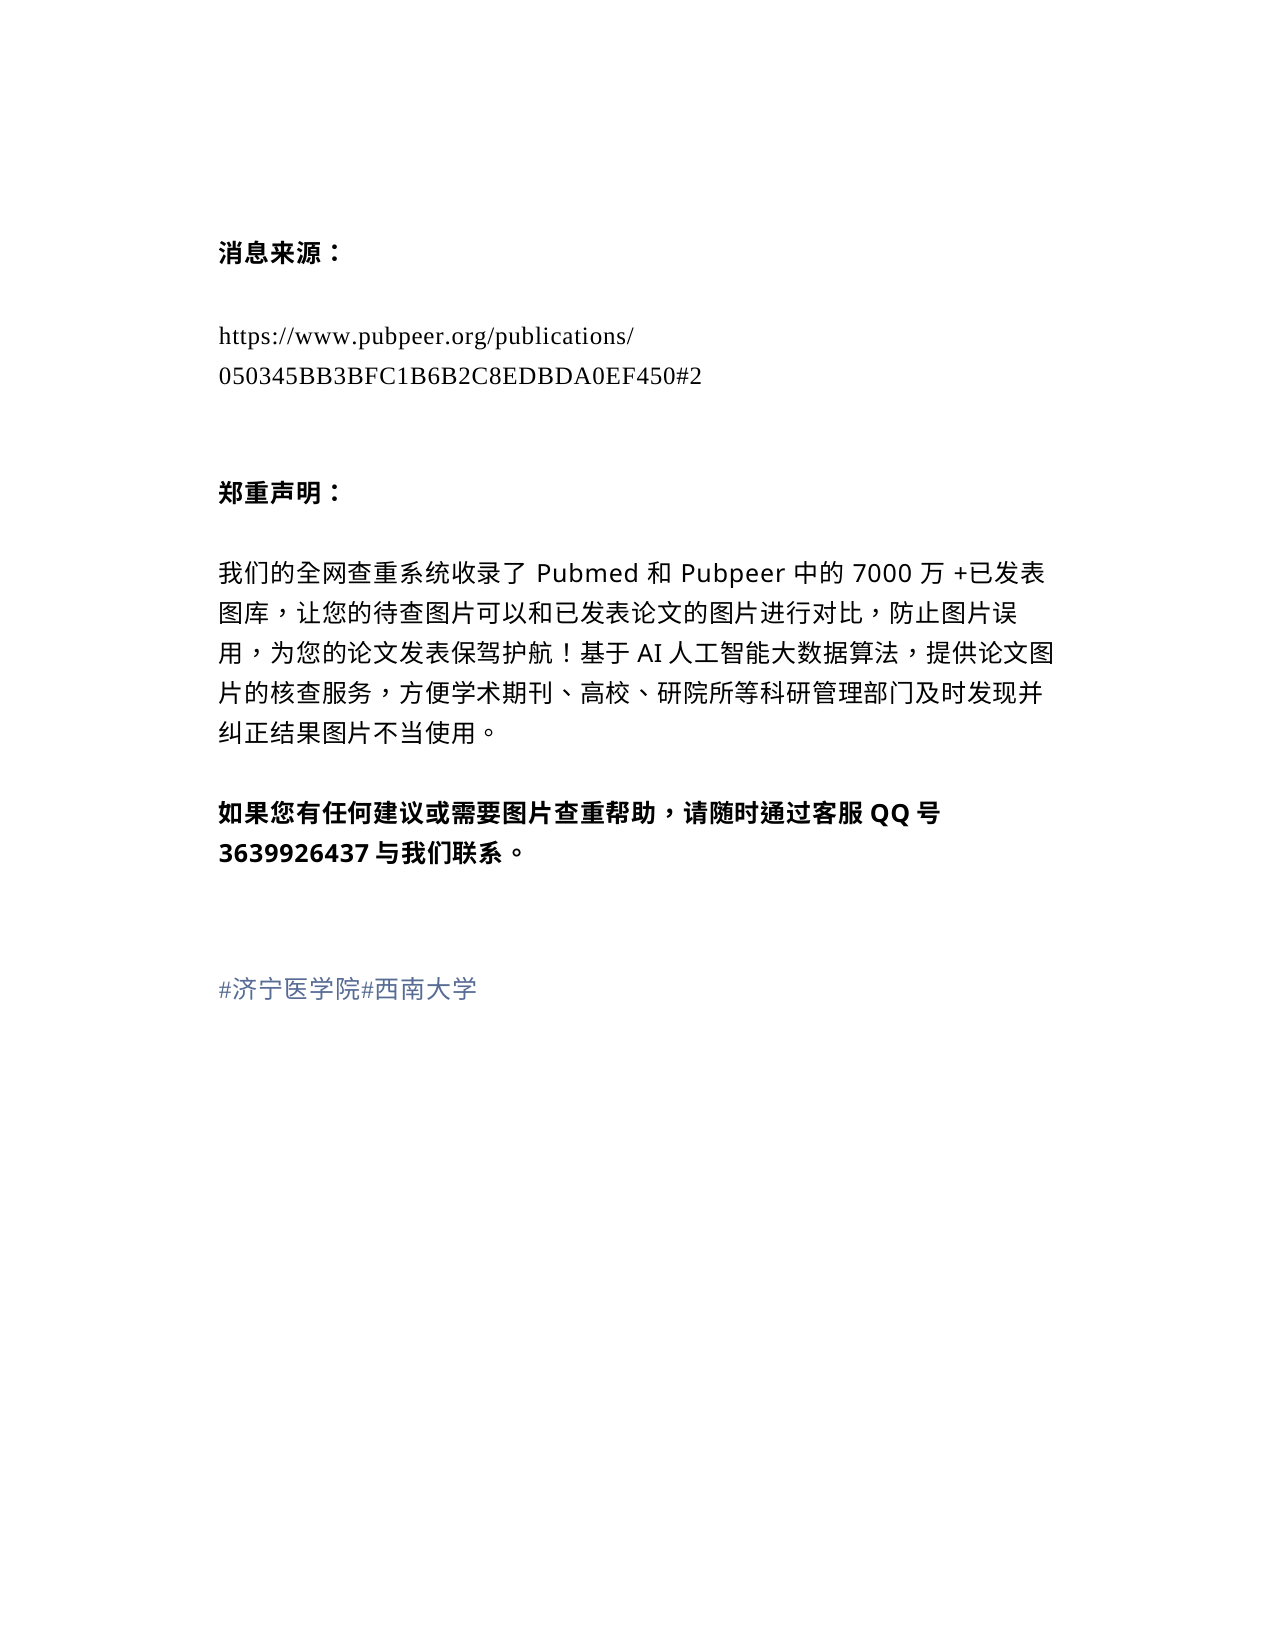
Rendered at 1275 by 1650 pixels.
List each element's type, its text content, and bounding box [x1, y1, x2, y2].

text 消息来源： [219, 230, 1056, 270]
text 我们的全网查重系统收录了 Pubmed 和 Pubpeer 中的 7000 万 +已发表图库，让您的待查图片可以和已发表论文的图片进行对比，防止图片误用，为您的论文发表保驾护航！基于AI人工智能大数据算法，提供论文图片的核查服务，方便学术期刊、高校、研院所等科研管理部门及时发现并纠正结果图片不当使用。 [219, 550, 1056, 750]
text https://www.pubpeer.org/publications/050345BB3BFC1B6B2C8EDBDA0EF450#2 [219, 310, 1056, 390]
text #济宁医学院#西南大学 [219, 966, 1056, 1006]
text 如果您有任何建议或需要图片查重帮助，请随时通过客服QQ号3639926437与我们联系。 [219, 790, 1056, 870]
text 郑重声明： [219, 470, 1056, 510]
